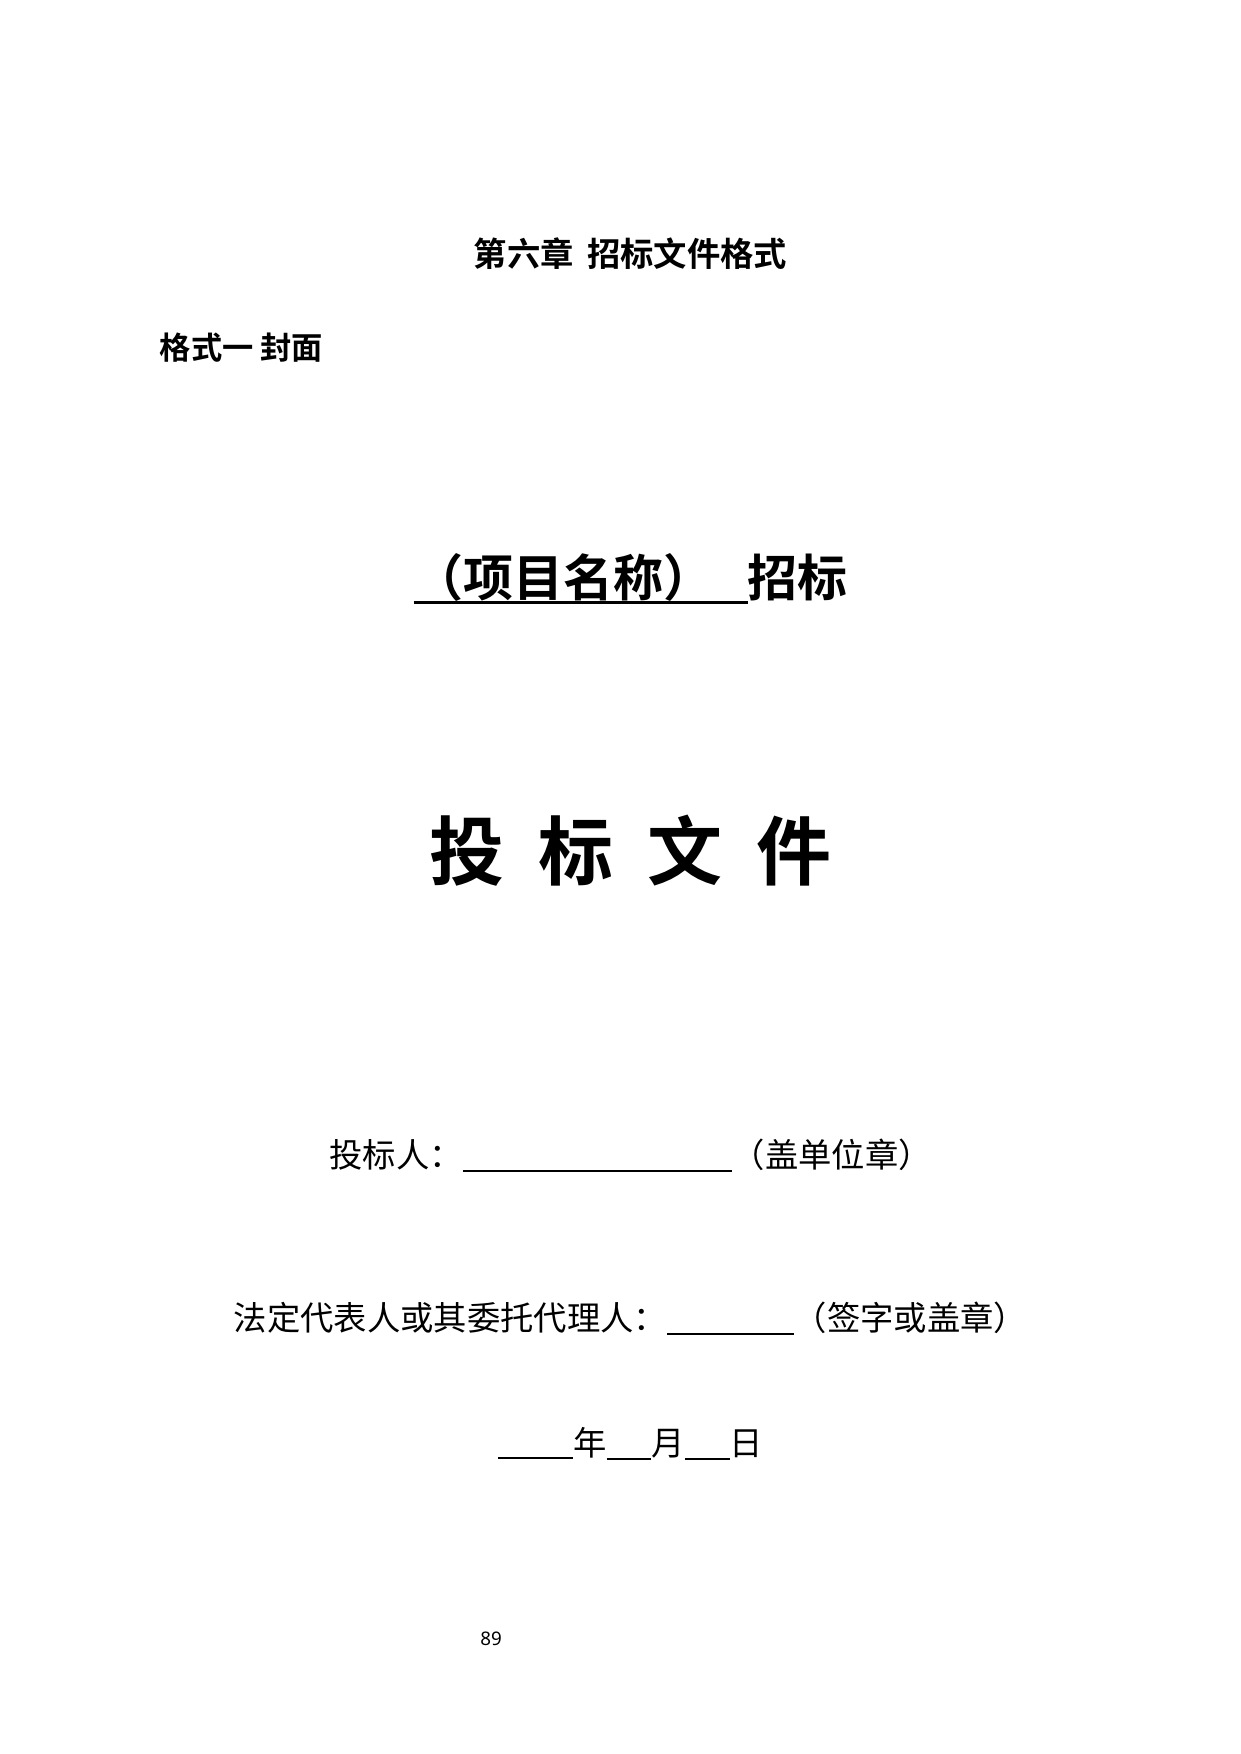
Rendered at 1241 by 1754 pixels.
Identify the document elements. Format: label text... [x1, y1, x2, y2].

subtitle 第六章 招标文件格式 [159, 228, 1101, 276]
subtitle 格式一 封面 [159, 323, 1101, 368]
text （项目名称） 招标 [159, 538, 1101, 611]
text 年 月 日 [159, 1416, 1101, 1465]
text 法定代表人或其委托代理人： （签字或盖章） [159, 1292, 1101, 1340]
text 投标人： （盖单位章） [159, 1128, 1101, 1177]
text 投 标 文 件 [159, 793, 1101, 901]
